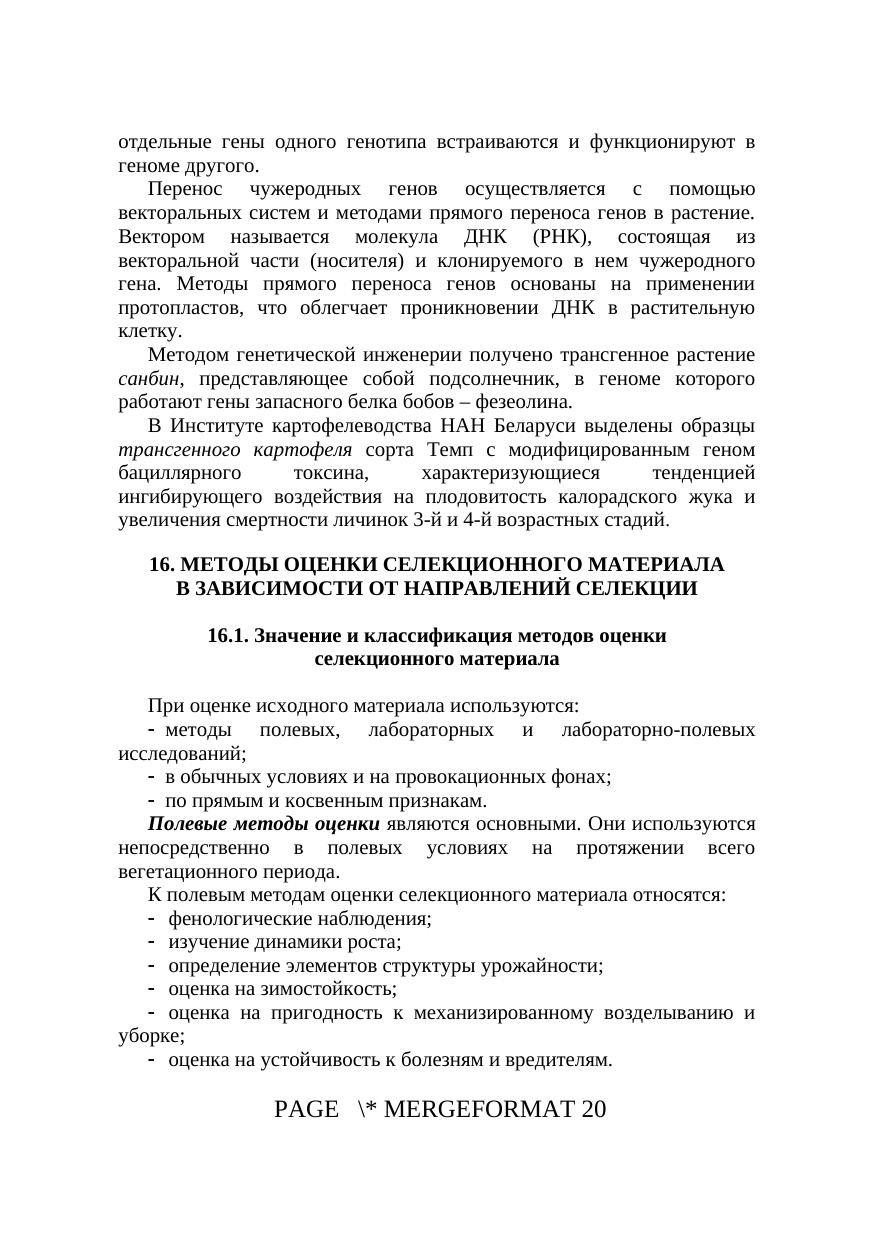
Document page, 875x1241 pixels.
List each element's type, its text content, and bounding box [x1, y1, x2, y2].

list оценка на зимостойкость; [118, 977, 756, 1000]
text При оценке исходного материала используются: [118, 694, 756, 717]
list фенологические наблюдения; [118, 906, 756, 930]
text Перенос чужеродных генов осуществляется с помощью векторальных систем и методами прямого переноса генов в растение. Вектором называется молекула ДНК (РНК), состоящая из векторальной части (носителя) и клонируемого в нем чужеродного гена. Методы прямого переноса генов основаны на применении протопластов, что облегчает проникновении ДНК в растительную клетку. [118, 177, 756, 342]
text К полевым методам оценки селекционного материала относятся: [118, 883, 756, 906]
list определение элементов структуры урожайности; [118, 953, 756, 977]
list методы полевых, лабораторных и лабораторно-полевых исследований; [118, 717, 756, 765]
text Полевые методы оценки являются основными. Они используются непосредственно в полевых условиях на протяжении всего вегетационного периода. [118, 812, 756, 883]
list изучение динамики роста; [118, 930, 756, 953]
text 16. Методы оценки селекционного материала в зависимости от направлений селекции [118, 552, 756, 600]
list оценка на пригодность к механизированному возделыванию и уборке; [118, 1000, 756, 1047]
text В Институте картофелеводства НАН Беларуси выделены образцы трансгенного картофеля сорта Темп с модифицированным геном бациллярного токсина, характеризующиеся тенденцией ингибирующего воздействия на плодовитость калорадского жука и увеличения смертности личинок 3-й и 4-й возрастных стадий. [118, 413, 756, 531]
list по прямым и косвенным признакам. [118, 788, 756, 812]
list 16.1. Значение и классификация методов оценки селекционного материала [118, 623, 756, 670]
text Методом генетической инженерии получено трансгенное растение санбин, представляющее собой подсолнечник, в геноме которого работают гены запасного белка бобов – фезеолина. [118, 342, 756, 413]
list в обычных условиях и на провокационных фонах; [118, 765, 756, 788]
list оценка на устойчивость к болезням и вредителям. [118, 1047, 756, 1071]
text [118, 130, 756, 177]
